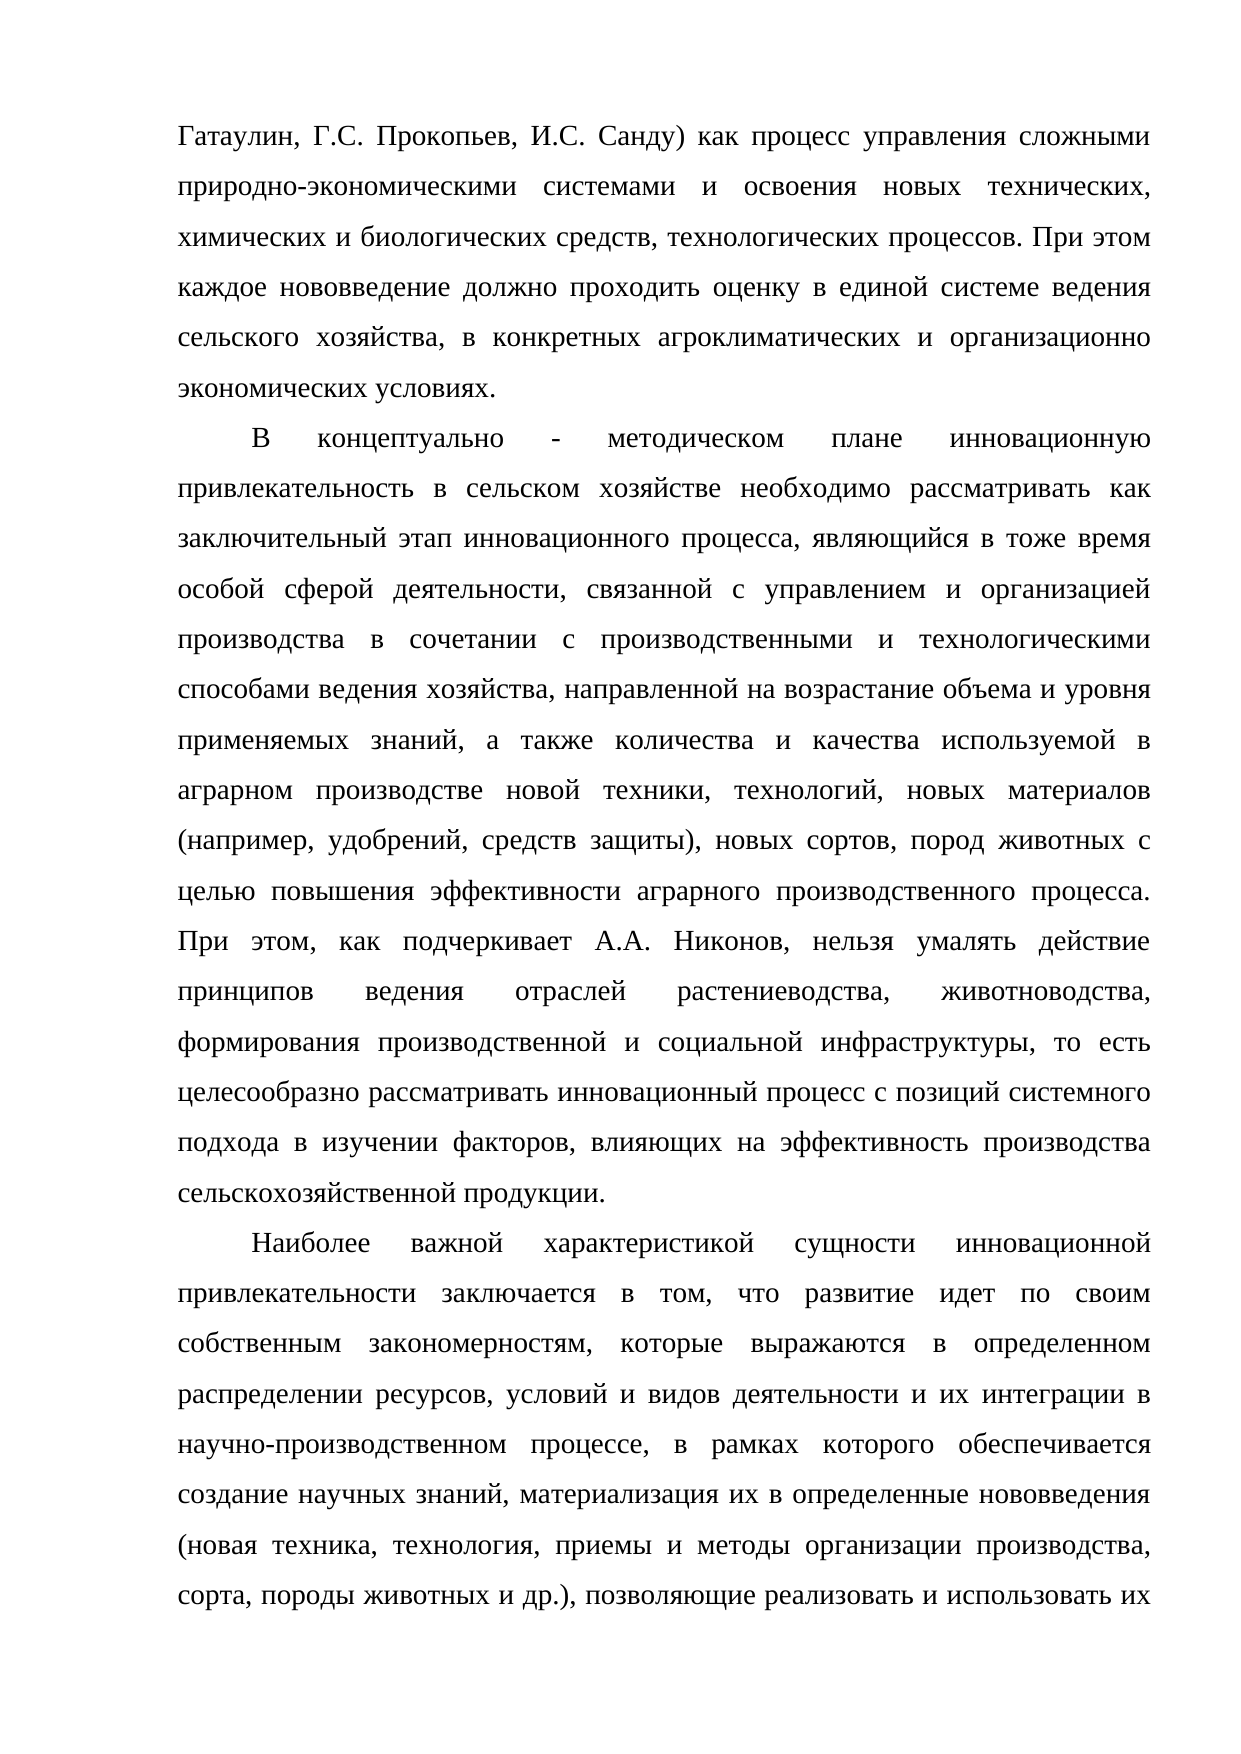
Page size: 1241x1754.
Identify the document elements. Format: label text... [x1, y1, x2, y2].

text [177, 118, 1152, 403]
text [177, 1225, 1152, 1611]
text В концептуально - методическом плане инновационную привлекательность в сельском хозяйстве необходимо рассматривать как заключительный этап инновационного процесса, являющийся в тоже время особой сферой деятельности, связанной с управлением и организацией производства в сочетании с производственными и технологическими способами ведения хозяйства, направленной на возрастание объема и уровня применяемых знаний, а также количества и качества используемой в аграрном производстве новой техники, технологий, новых материалов (например, удобрений, средств защиты), новых сортов, пород животных с целью повышения эффективности аграрного производственного процесса. При этом, как подчеркивает A.A. Никонов, нельзя умалять действие принципов ведения отраслей растениеводства, животноводства, формирования производственной и социальной инфраструктуры, то есть целесообразно рассматривать инновационный процесс с позиций системного подхода в изучении факторов, влияющих на эффективность производства сельскохозяйственной продукции. [177, 420, 1152, 1208]
